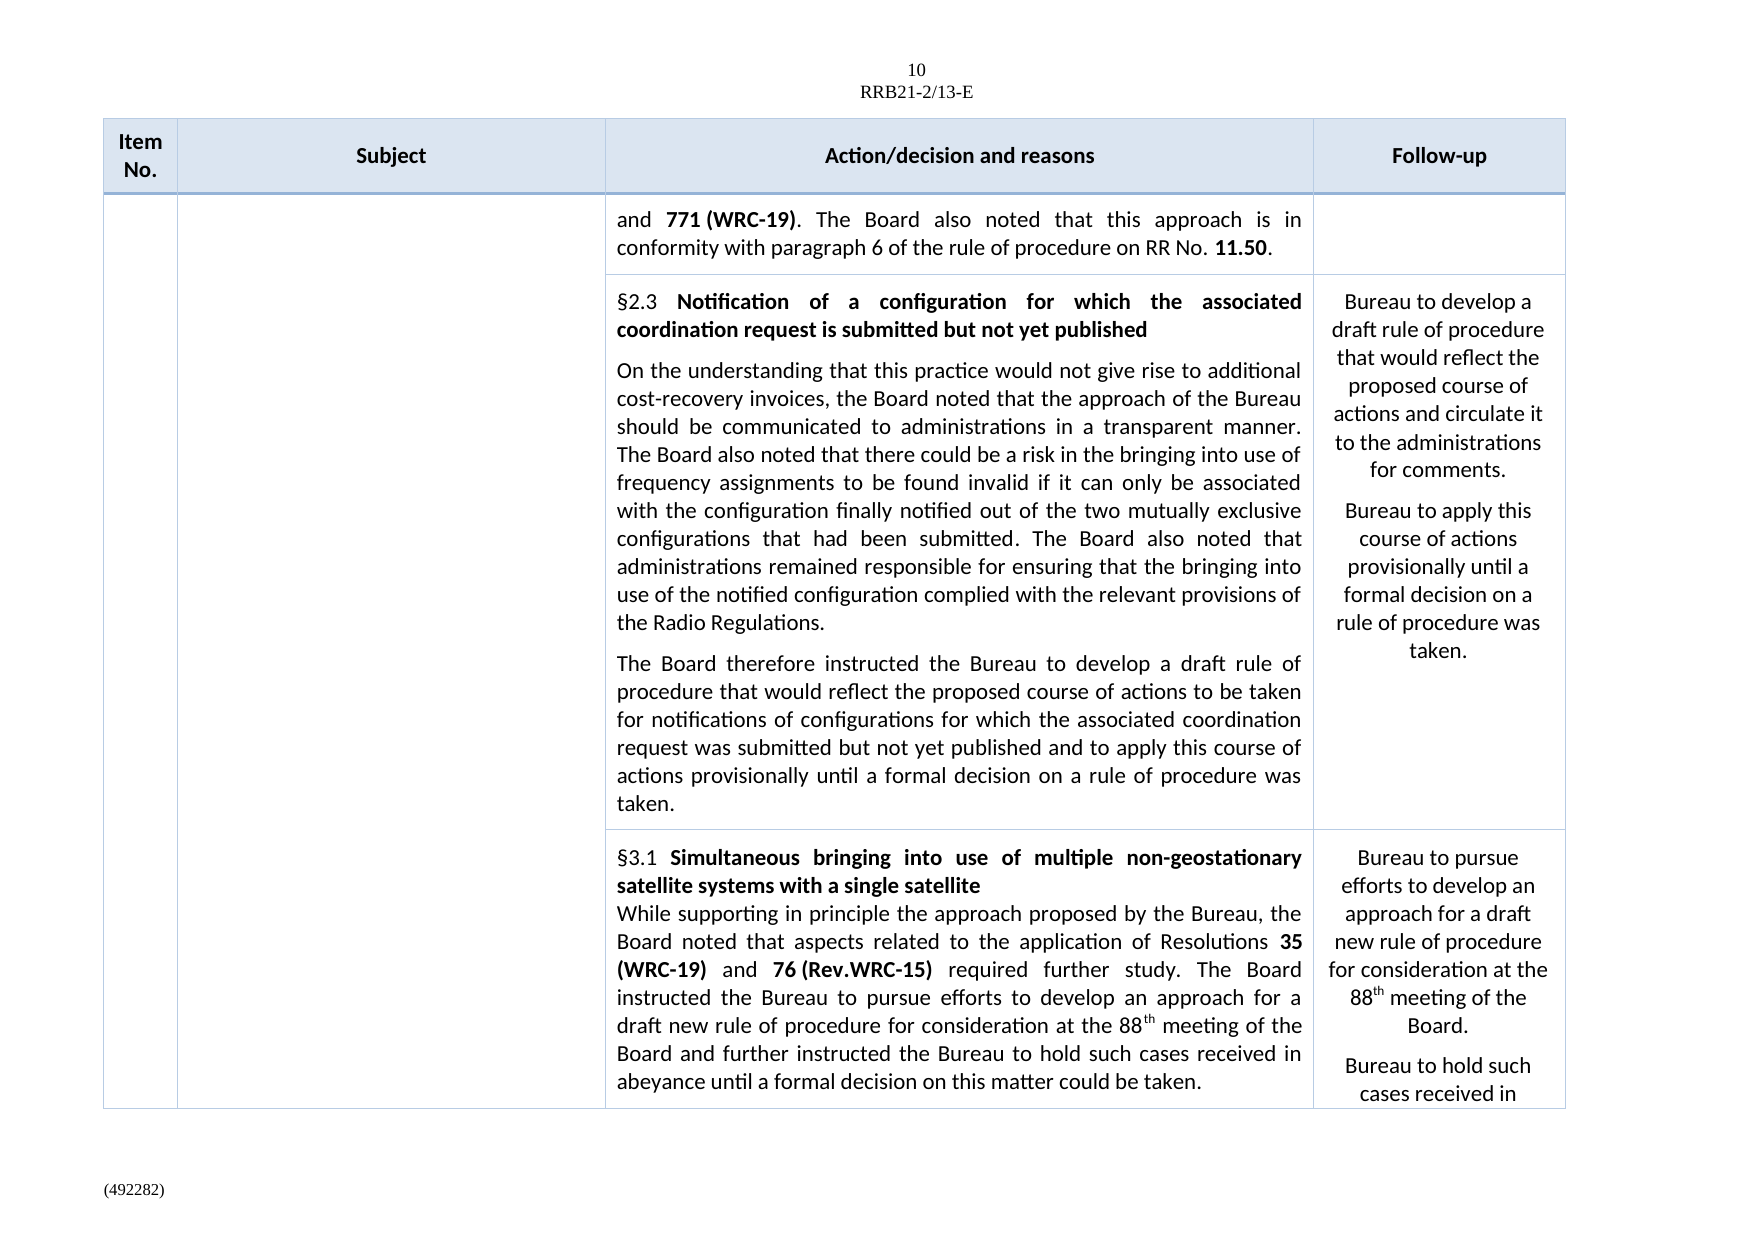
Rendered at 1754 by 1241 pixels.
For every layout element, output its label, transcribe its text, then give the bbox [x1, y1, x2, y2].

table_header Follow-up [1314, 119, 1565, 192]
table_cell §2.3 Notification of a configuration for which the associated coordination request is submitted but not yet published On the understanding that this practice would not give rise to additional cost-recovery invoices, the Board noted that the approach of the Bureau should be communicated to administrations in a transparent manner. The Board also noted that there could be a risk in the bringing into use of frequency assignments to be found invalid if it can only be associated with the configuration finally notified out of the two mutually exclusive configurations that had been submitted. The Board also noted that administrations remained responsible for ensuring that the bringing into use of the notified configuration complied with the relevant provisions of the Radio Regulations. The Board therefore instructed the Bureau to develop a draft rule of procedure that would reflect the proposed course of actions to be taken for notifications of configurations for which the associated coordination request was submitted but not yet published and to apply this course of actions provisionally until a formal decision on a rule of procedure was taken. [606, 275, 1313, 829]
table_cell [1314, 830, 1565, 1108]
table_header Action/decision and reasons [606, 119, 1313, 192]
table_header Subject [178, 119, 605, 192]
table_header Item No. [104, 119, 177, 192]
table_cell - [1314, 195, 1565, 274]
table_cell Bureau to develop a draft rule of procedure that would reflect the proposed course of actions and circulate it to the administrations for comments. Bureau to apply this course of actions provisionally until a formal decision on a rule of procedure was taken. [1314, 275, 1565, 829]
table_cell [606, 830, 1313, 1108]
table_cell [606, 195, 1313, 274]
